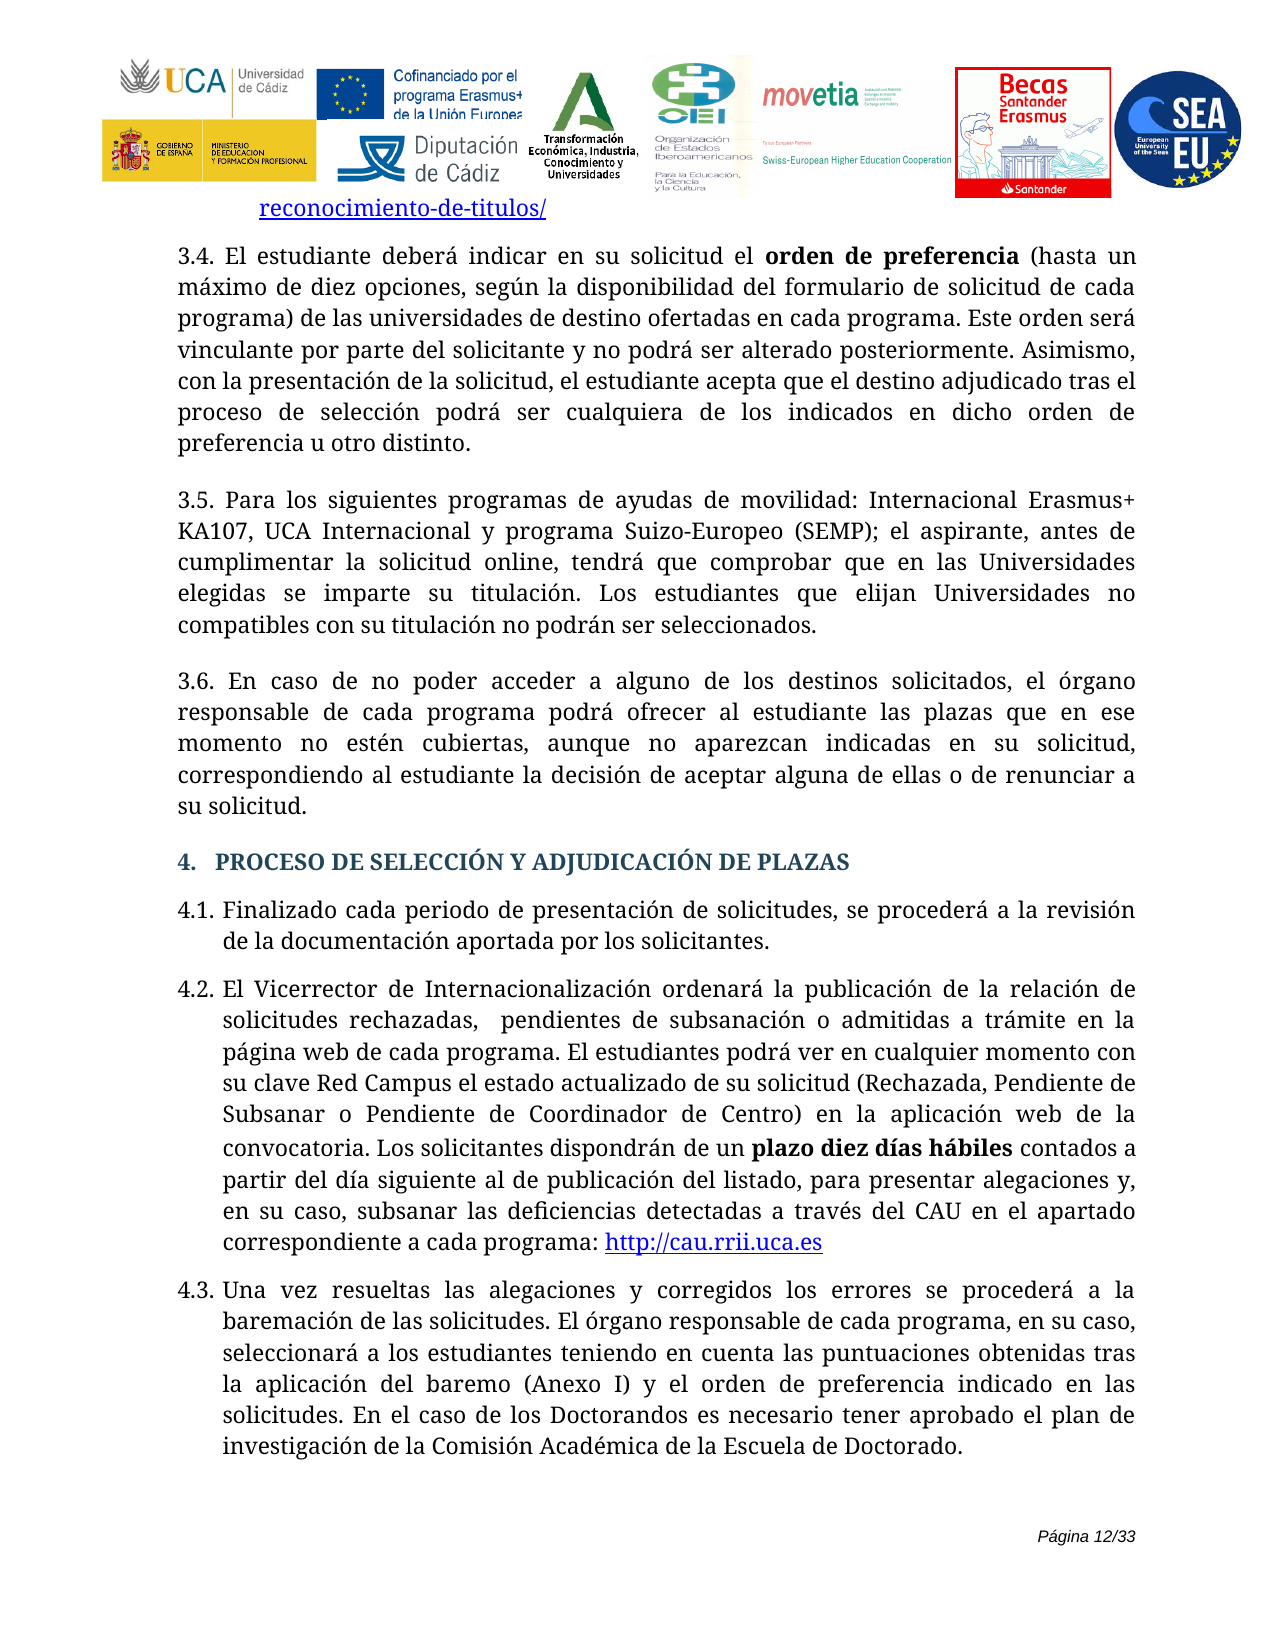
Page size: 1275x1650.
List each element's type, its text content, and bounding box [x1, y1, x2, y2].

text 3.4. El estudiante deberá indicar en su solicitud el orden de preferencia (hasta un máximo de diez opciones, según la disponibilidad del formulario de solicitud de cada programa) de las universidades de destino ofertadas en cada programa. Este orden será vinculante por parte del solicitante y no podrá ser alterado posteriormente. Asimismo, con la presentación de la solicitud, el estudiante acepta que el destino adjudicado tras el proceso de selección podrá ser cualquiera de los indicados en dicho orden de preferencia u otro distinto. [177, 240, 1137, 459]
list PROCESO DE SELECCIÓN Y ADJUDICACIÓN DE PLAZAS [177, 846, 1137, 877]
picture [955, 67, 1242, 192]
list El Vicerrector de Internacionalización ordenará la publicación de la relación de solicitudes rechazadas, pendientes de subsanación o admitidas a trámite en la página web de cada programa. El estudiantes podrá ver en cualquier momento con su clave Red Campus el estado actualizado de su solicitud (Rechazada, Pendiente de Subsanar o Pendiente de Coordinador de Centro) en la aplicación web de la convocatoria. Los solicitantes dispondrán de un plazo diez días hábiles contados a partir del día siguiente al de publicación del listado, para presentar alegaciones y, en su caso, subsanar las deficiencias detectadas a través del CAU en el apartado correspondiente a cada programa: http://cau.rrii.uca.es [177, 973, 1137, 1257]
list Finalizado cada periodo de presentación de solicitudes, se procederá a la revisión de la documentación aportada por los solicitantes. [177, 894, 1137, 957]
list Una vez resueltas las alegaciones y corregidos los errores se procederá a la baremación de las solicitudes. El órgano responsable de cada programa, en su caso, seleccionará a los estudiantes teniendo en cuenta las puntuaciones obtenidas tras la aplicación del baremo (Anexo I) y el orden de preferencia indicado en las solicitudes. En el caso de los Doctorandos es necesario tener aprobado el plan de investigación de la Comisión Académica de la Escuela de Doctorado. [177, 1274, 1137, 1461]
text 3.5. Para los siguientes programas de ayudas de movilidad: Internacional Erasmus+ KA107, UCA Internacional y programa Suizo-Europeo (SEMP); el aspirante, antes de cumplimentar la solicitud online, tendrá que comprobar que en las Universidades elegidas se imparte su titulación. Los estudiantes que elijan Universidades no compatibles con su titulación no podrán ser seleccionados. [177, 484, 1137, 640]
text 3.6. En caso de no poder acceder a alguno de los destinos solicitados, el órgano responsable de cada programa podrá ofrecer al estudiante las plazas que en ese momento no estén cubiertas, aunque no aparezcan indicadas en su solicitud, correspondiendo al estudiante la decisión de aceptar alguna de ellas o de renunciar a su solicitud. [177, 665, 1137, 821]
picture [101, 45, 759, 192]
